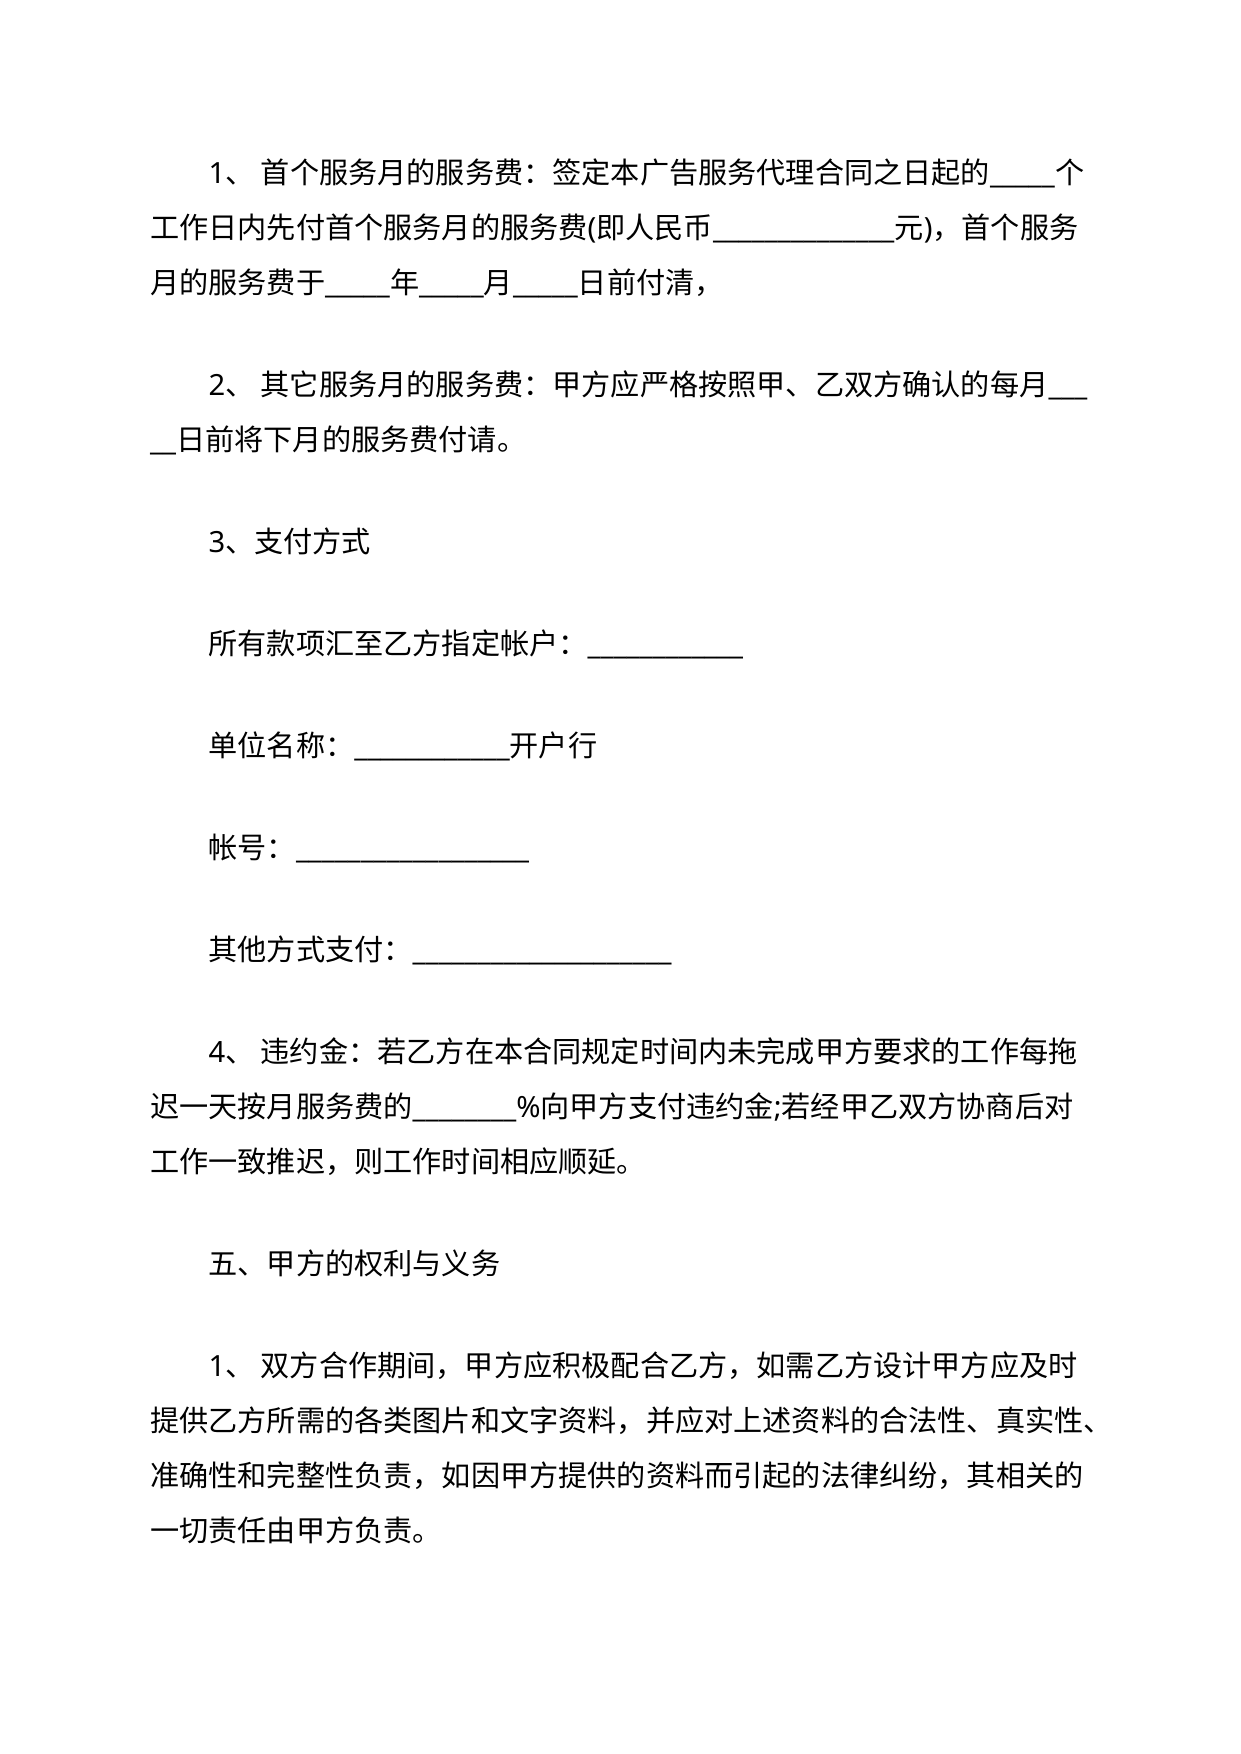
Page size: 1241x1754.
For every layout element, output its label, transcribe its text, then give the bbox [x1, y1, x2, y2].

text 1、 首个服务月的服务费：签定本广告服务代理合同之日起的_____个工作日内先付首个服务月的服务费(即人民币______________元)，首个服务月的服务费于_____年_____月_____日前付清， [150, 150, 1090, 302]
text 五、甲方的权利与义务 [150, 1241, 1090, 1283]
text 其他方式支付：____________________ [150, 927, 1090, 969]
text 1、 双方合作期间，甲方应积极配合乙方，如需乙方设计甲方应及时提供乙方所需的各类图片和文字资料，并应对上述资料的合法性、真实性、准确性和完整性负责，如因甲方提供的资料而引起的法律纠纷，其相关的一切责任由甲方负责。 [150, 1342, 1090, 1549]
text 所有款项汇至乙方指定帐户：____________ [150, 621, 1090, 663]
text 4、 违约金：若乙方在本合同规定时间内未完成甲方要求的工作每拖迟一天按月服务费的________%向甲方支付违约金;若经甲乙双方协商后对工作一致推迟，则工作时间相应顺延。 [150, 1029, 1090, 1181]
text 2、 其它服务月的服务费：甲方应严格按照甲、乙双方确认的每月_____日前将下月的服务费付请。 [150, 362, 1090, 459]
text 3、支付方式 [150, 519, 1090, 561]
text 单位名称：____________开户行 [150, 723, 1090, 765]
text 帐号：__________________ [150, 825, 1090, 867]
